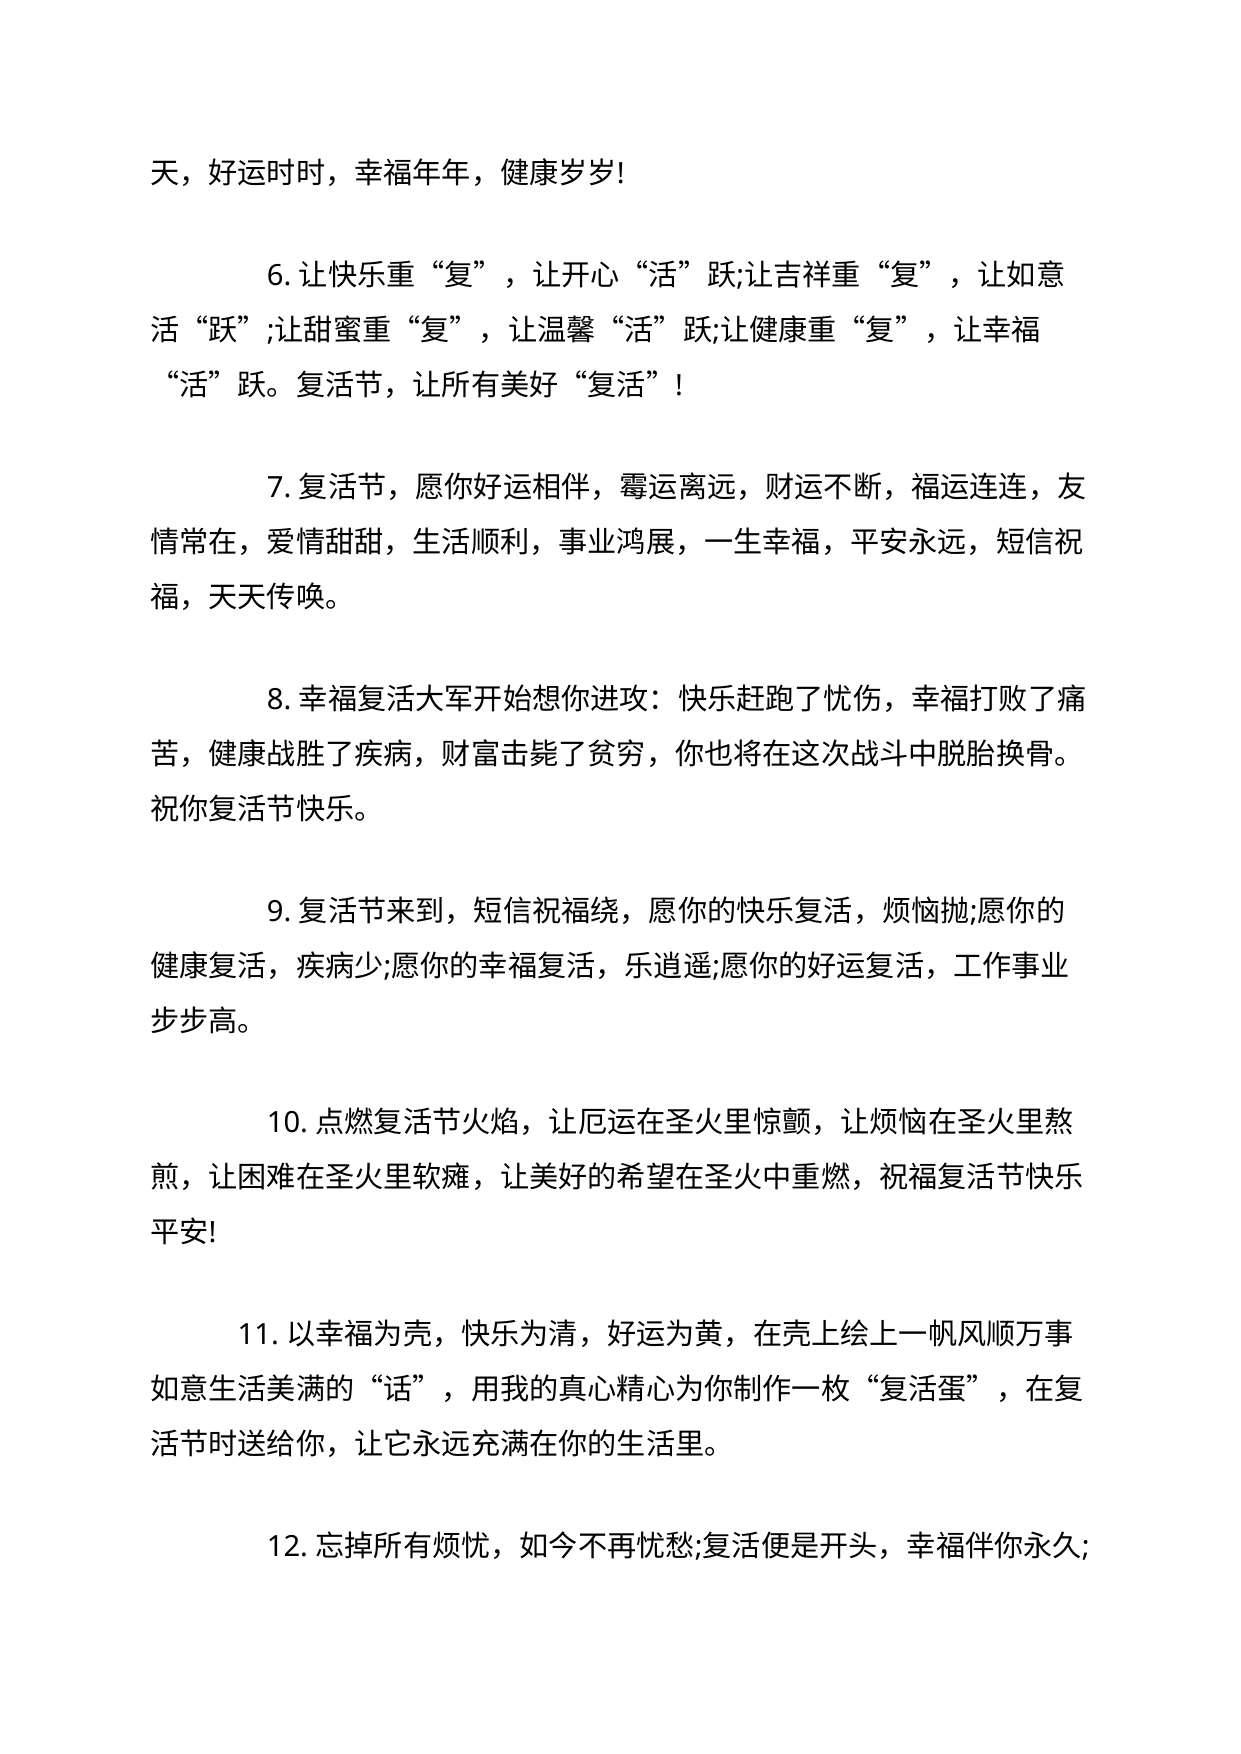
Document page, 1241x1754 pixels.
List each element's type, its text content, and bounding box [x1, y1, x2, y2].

text 9. 复活节来到，短信祝福绕，愿你的快乐复活，烦恼抛;愿你的健康复活，疾病少;愿你的幸福复活，乐逍遥;愿你的好运复活，工作事业步步高。 [150, 887, 1090, 1039]
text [150, 1523, 1090, 1565]
text 8. 幸福复活大军开始想你进攻：快乐赶跑了忧伤，幸福打败了痛苦，健康战胜了疾病，财富击毙了贫穷，你也将在这次战斗中脱胎换骨。祝你复活节快乐。 [150, 676, 1090, 828]
text 7. 复活节，愿你好运相伴，霉运离远，财运不断，福运连连，友情常在，爱情甜甜，生活顺利，事业鸿展，一生幸福，平安永远，短信祝福，天天传唤。 [150, 464, 1090, 616]
text 11. 以幸福为壳，快乐为清，好运为黄，在壳上绘上一帆风顺万事如意生活美满的“话”，用我的真心精心为你制作一枚“复活蛋”，在复活节时送给你，让它永远充满在你的生活里。 [150, 1311, 1090, 1463]
text 10. 点燃复活节火焰，让厄运在圣火里惊颤，让烦恼在圣火里熬煎，让困难在圣火里软瘫，让美好的希望在圣火中重燃，祝福复活节快乐平安! [150, 1099, 1090, 1251]
text 6. 让快乐重“复”，让开心“活”跃;让吉祥重“复”，让如意活“跃”;让甜蜜重“复”，让温馨“活”跃;让健康重“复”，让幸福“活”跃。复活节，让所有美好“复活”! [150, 252, 1090, 404]
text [150, 150, 1090, 192]
